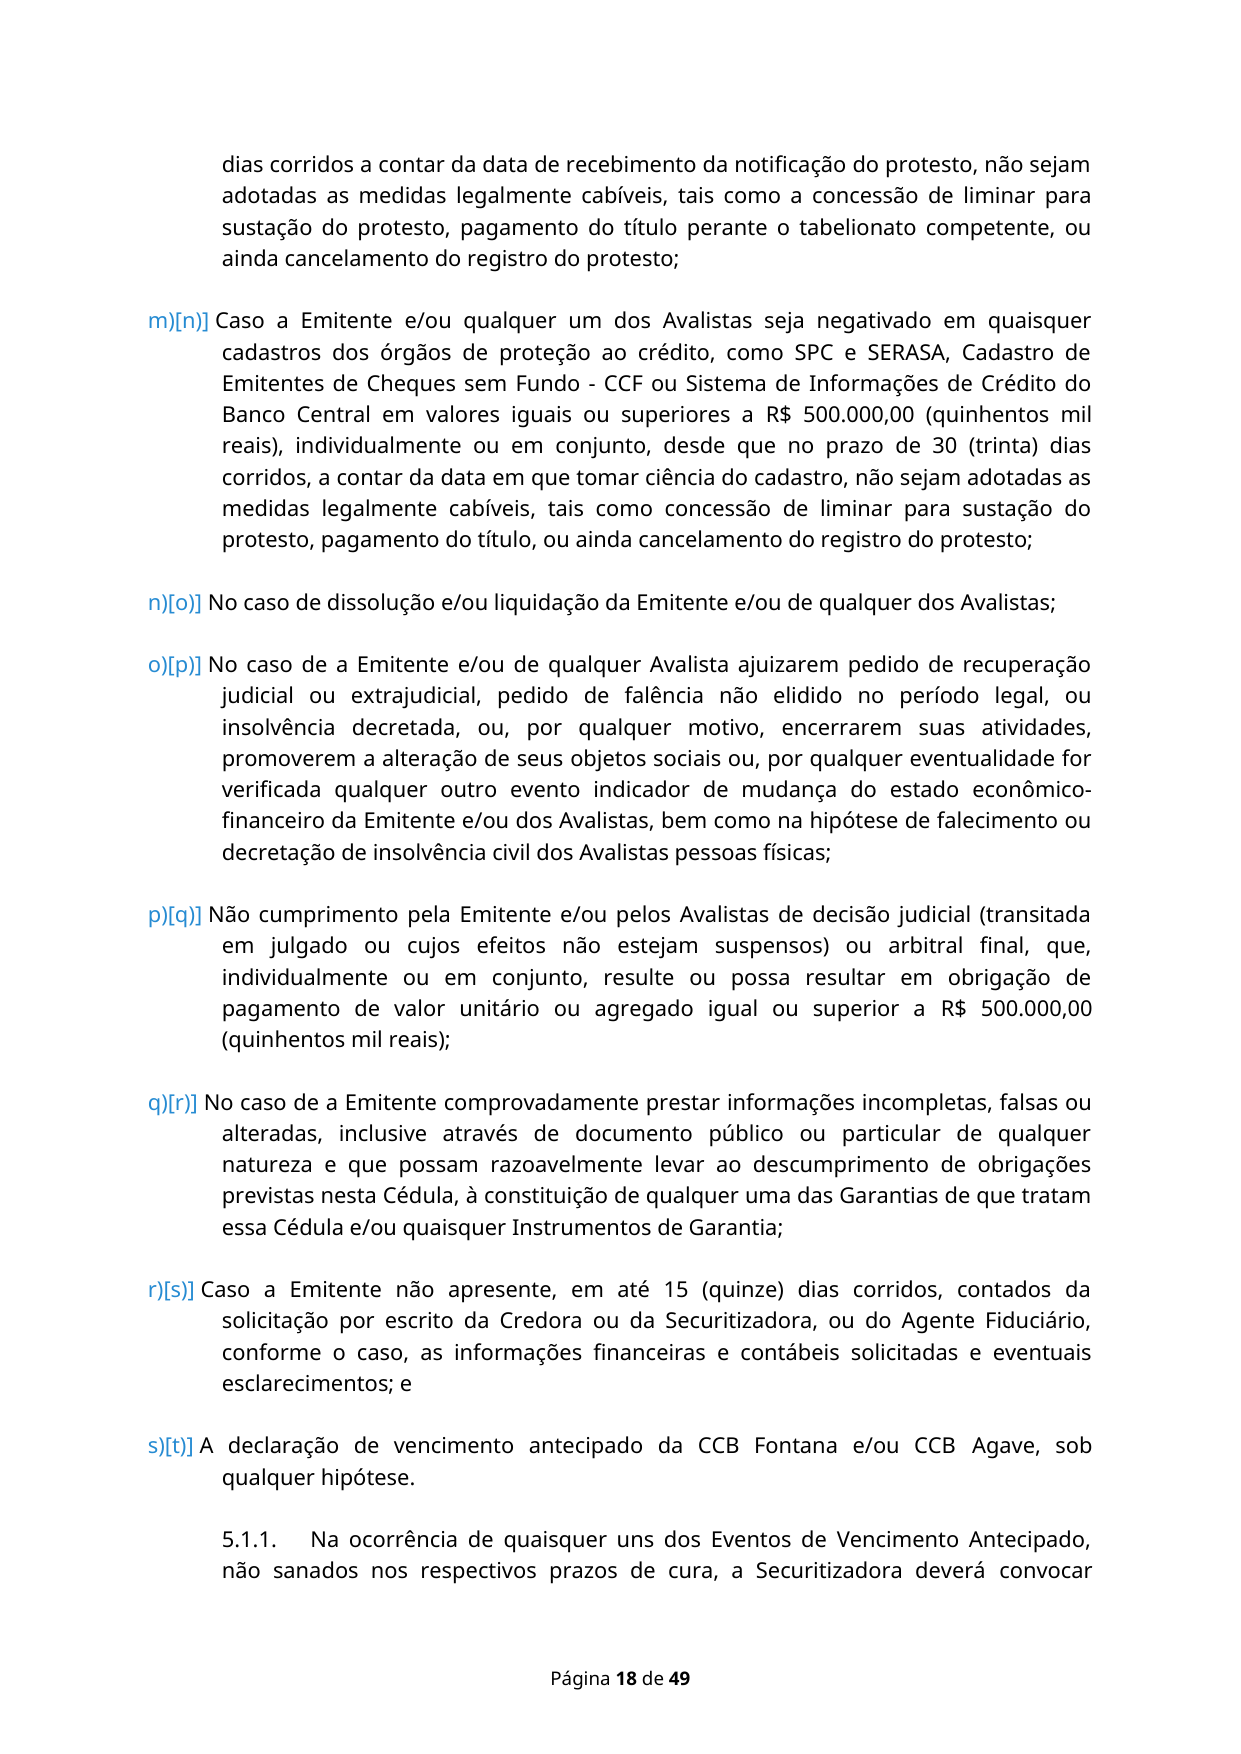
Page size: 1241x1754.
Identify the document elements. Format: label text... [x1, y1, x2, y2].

list No caso de dissolução e/ou liquidação da Emitente e/ou de qualquer dos Avalistas; [148, 585, 1092, 616]
list No caso de a Emitente e/ou de qualquer Avalista ajuizarem pedido de recuperação judicial ou extrajudicial, pedido de falência não elidido no período legal, ou insolvência decretada, ou, por qualquer motivo, encerrarem suas atividades, promoverem a alteração de seus objetos sociais ou, por qualquer eventualidade for verificada qualquer outro evento indicador de mudança do estado econômico-financeiro da Emitente e/ou dos Avalistas, bem como na hipótese de falecimento ou decretação de insolvência civil dos Avalistas pessoas físicas; [148, 648, 1092, 866]
list Não cumprimento pela Emitente e/ou pelos Avalistas de decisão judicial (transitada em julgado ou cujos efeitos não estejam suspensos) ou arbitral final, que, individualmente ou em conjunto, resulte ou possa resultar em obrigação de pagamento de valor unitário ou agregado igual ou superior a R$ 500.000,00 (quinhentos mil reais); [148, 898, 1092, 1054]
list No caso de a Emitente comprovadamente prestar informações incompletas, falsas ou alteradas, inclusive através de documento público ou particular de qualquer natureza e que possam razoavelmente levar ao descumprimento de obrigações previstas nesta Cédula, à constituição de qualquer uma das Garantias de que tratam essa Cédula e/ou quaisquer Instrumentos de Garantia; [148, 1085, 1092, 1241]
list A declaração de vencimento antecipado da CCB Fontana e/ou CCB Agave, sob qualquer hipótese. [148, 1429, 1092, 1491]
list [148, 148, 1092, 273]
list Caso a Emitente não apresente, em até 15 (quinze) dias corridos, contados da solicitação por escrito da Credora ou da Securitizadora, ou do Agente Fiduciário, conforme o caso, as informações financeiras e contábeis solicitadas e eventuais esclarecimentos; e [148, 1273, 1092, 1398]
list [222, 1523, 1092, 1585]
list Caso a Emitente e/ou qualquer um dos Avalistas seja negativado em quaisquer cadastros dos órgãos de proteção ao crédito, como SPC e SERASA, Cadastro de Emitentes de Cheques sem Fundo - CCF ou Sistema de Informações de Crédito do Banco Central em valores iguais ou superiores a R$ 500.000,00 (quinhentos mil reais), individualmente ou em conjunto, desde que no prazo de 30 (trinta) dias corridos, a contar da data em que tomar ciência do cadastro, não sejam adotadas as medidas legalmente cabíveis, tais como concessão de liminar para sustação do protesto, pagamento do título, ou ainda cancelamento do registro do protesto; [148, 304, 1092, 554]
